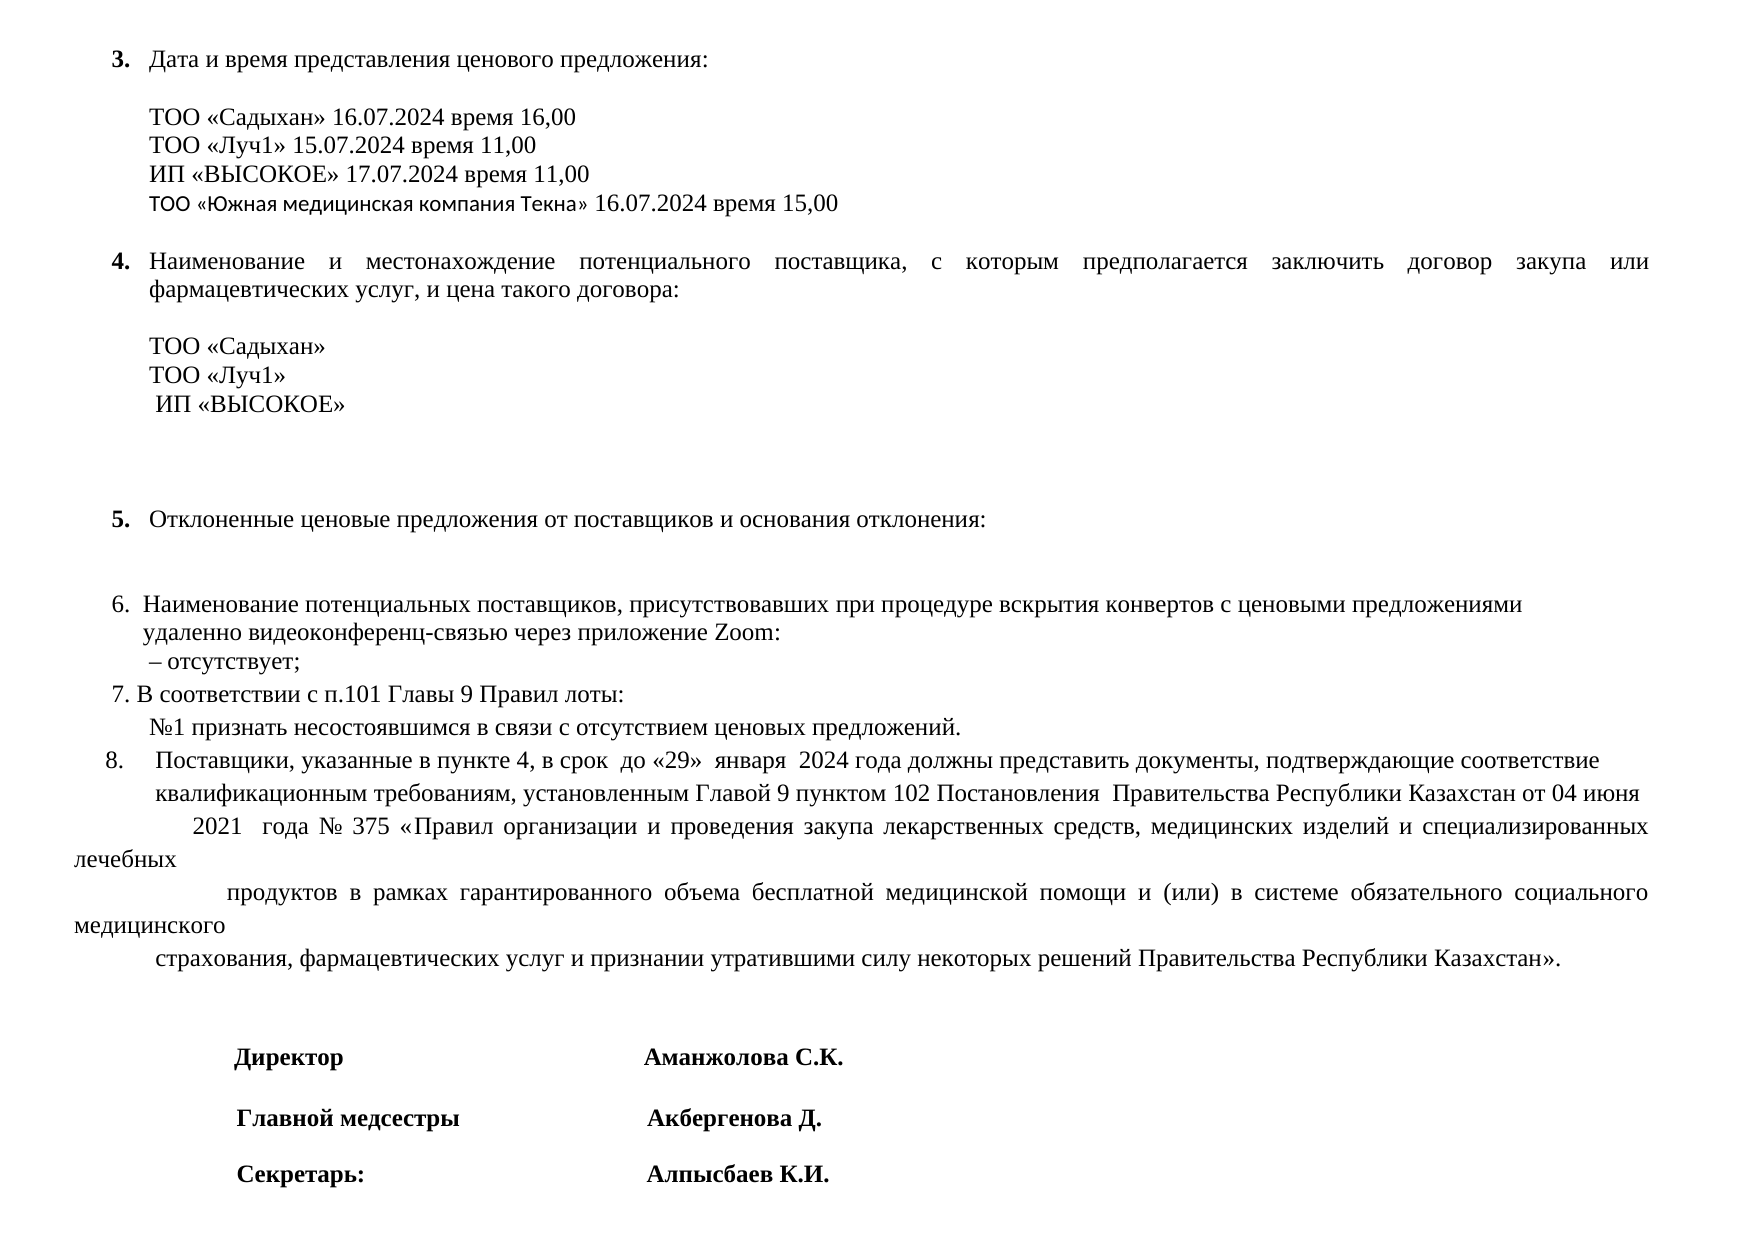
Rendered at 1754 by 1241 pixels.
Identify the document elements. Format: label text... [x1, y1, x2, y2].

text 2021 года № 375 «Правил организации и проведения закупа лекарственных средств, медицинских изделий и специализированных лечебных [74, 811, 1651, 873]
text Секретарь: Алпысбаев К.И. [74, 1159, 1651, 1188]
list Наименование и местонахождение потенциального поставщика, с которым предполагается заключить договор закупа или фармацевтических услуг, и цена такого договора: [111, 246, 1651, 303]
text №1 признать несостоявшимся в связи с отсутствием ценовых предложений. [74, 712, 1651, 741]
text ИП «ВЫСОКОЕ» 17.07.2024 время 11,00 [149, 159, 1651, 188]
text удаленно видеоконференц-связью через приложение Zoom: [74, 617, 1651, 646]
text ТОО «Садыхан» 16.07.2024 время 16,00 [149, 102, 1651, 131]
text ТОО «Южная медицинская компания Текна» 16.07.2024 время 15,00 [149, 188, 1651, 217]
text квалификационным требованиям, установленным Главой 9 пунктом 102 Постановления Правительства Республики Казахстан от 04 июня [74, 778, 1651, 807]
text страхования, фармацевтических услуг и признании утратившими силу некоторых решений Правительства Республики Казахстан». [74, 943, 1592, 972]
list Отклоненные ценовые предложения от поставщиков и основания отклонения: [111, 504, 1651, 533]
list Дата и время представления ценового предложения: [111, 44, 1651, 73]
text Главной медсестры Акбергенова Д. [74, 1103, 1651, 1132]
text ИП «ВЫСОКОЕ» [149, 389, 1651, 418]
text ТОО «Садыхан» [149, 331, 1651, 360]
text 8. Поставщики, указанные в пункте 4, в срок до «29» января 2024 года должны представить документы, подтверждающие соответствие [74, 745, 1651, 774]
text ТОО «Луч1» 15.07.2024 время 11,00 [149, 131, 1651, 159]
text 6. Наименование потенциальных поставщиков, присутствовавших при процедуре вскрытия конвертов с ценовыми предложениями [74, 589, 1651, 617]
text ТОО «Луч1» [149, 360, 1651, 389]
list – отсутствует; [149, 646, 1651, 675]
text продуктов в рамках гарантированного объема бесплатной медицинской помощи и (или) в системе обязательного социального медицинского [74, 877, 1651, 939]
text Директор Аманжолова С.К. [221, 1042, 1651, 1071]
text 7. В соответствии с п.101 Главы 9 Правил лоты: [74, 679, 1651, 708]
